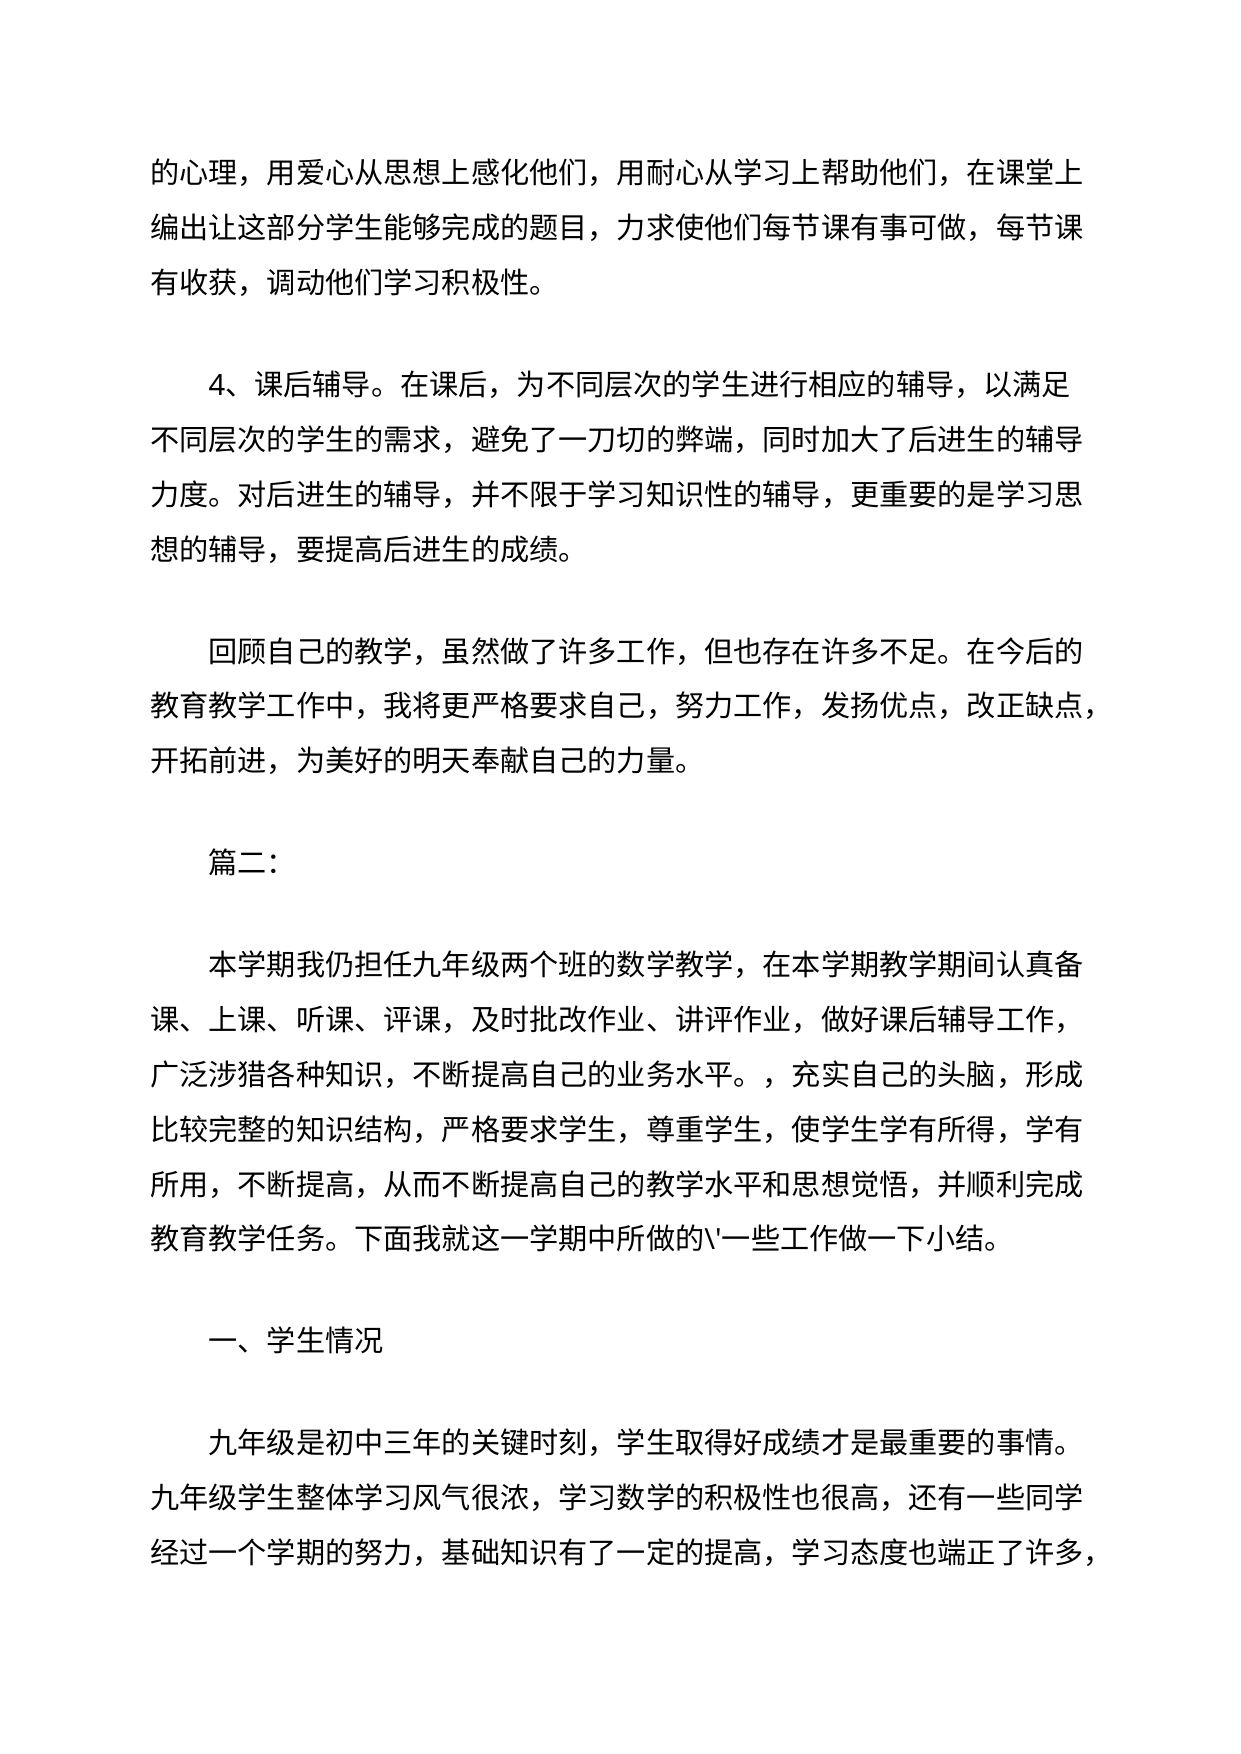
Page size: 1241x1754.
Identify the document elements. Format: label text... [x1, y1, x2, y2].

text 回顾自己的教学，虽然做了许多工作，但也存在许多不足。在今后的教育教学工作中，我将更严格要求自己，努力工作，发扬优点，改正缺点，开拓前进，为美好的明天奉献自己的力量。 [150, 628, 1090, 780]
text 一、学生情况 [150, 1318, 1090, 1360]
text 篇二： [150, 840, 1090, 882]
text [150, 1420, 1090, 1572]
text 本学期我仍担任九年级两个班的数学教学，在本学期教学期间认真备课、上课、听课、评课，及时批改作业、讲评作业，做好课后辅导工作，广泛涉猎各种知识，不断提高自己的业务水平。，充实自己的头脑，形成比较完整的知识结构，严格要求学生，尊重学生，使学生学有所得，学有所用，不断提高，从而不断提高自己的教学水平和思想觉悟，并顺利完成教育教学任务。下面我就这一学期中所做的\'一些工作做一下小结。 [150, 941, 1090, 1258]
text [150, 150, 1090, 302]
text 4、课后辅导。在课后，为不同层次的学生进行相应的辅导，以满足不同层次的学生的需求，避免了一刀切的弊端，同时加大了后进生的辅导力度。对后进生的辅导，并不限于学习知识性的辅导，更重要的是学习思想的辅导，要提高后进生的成绩。 [150, 362, 1090, 569]
